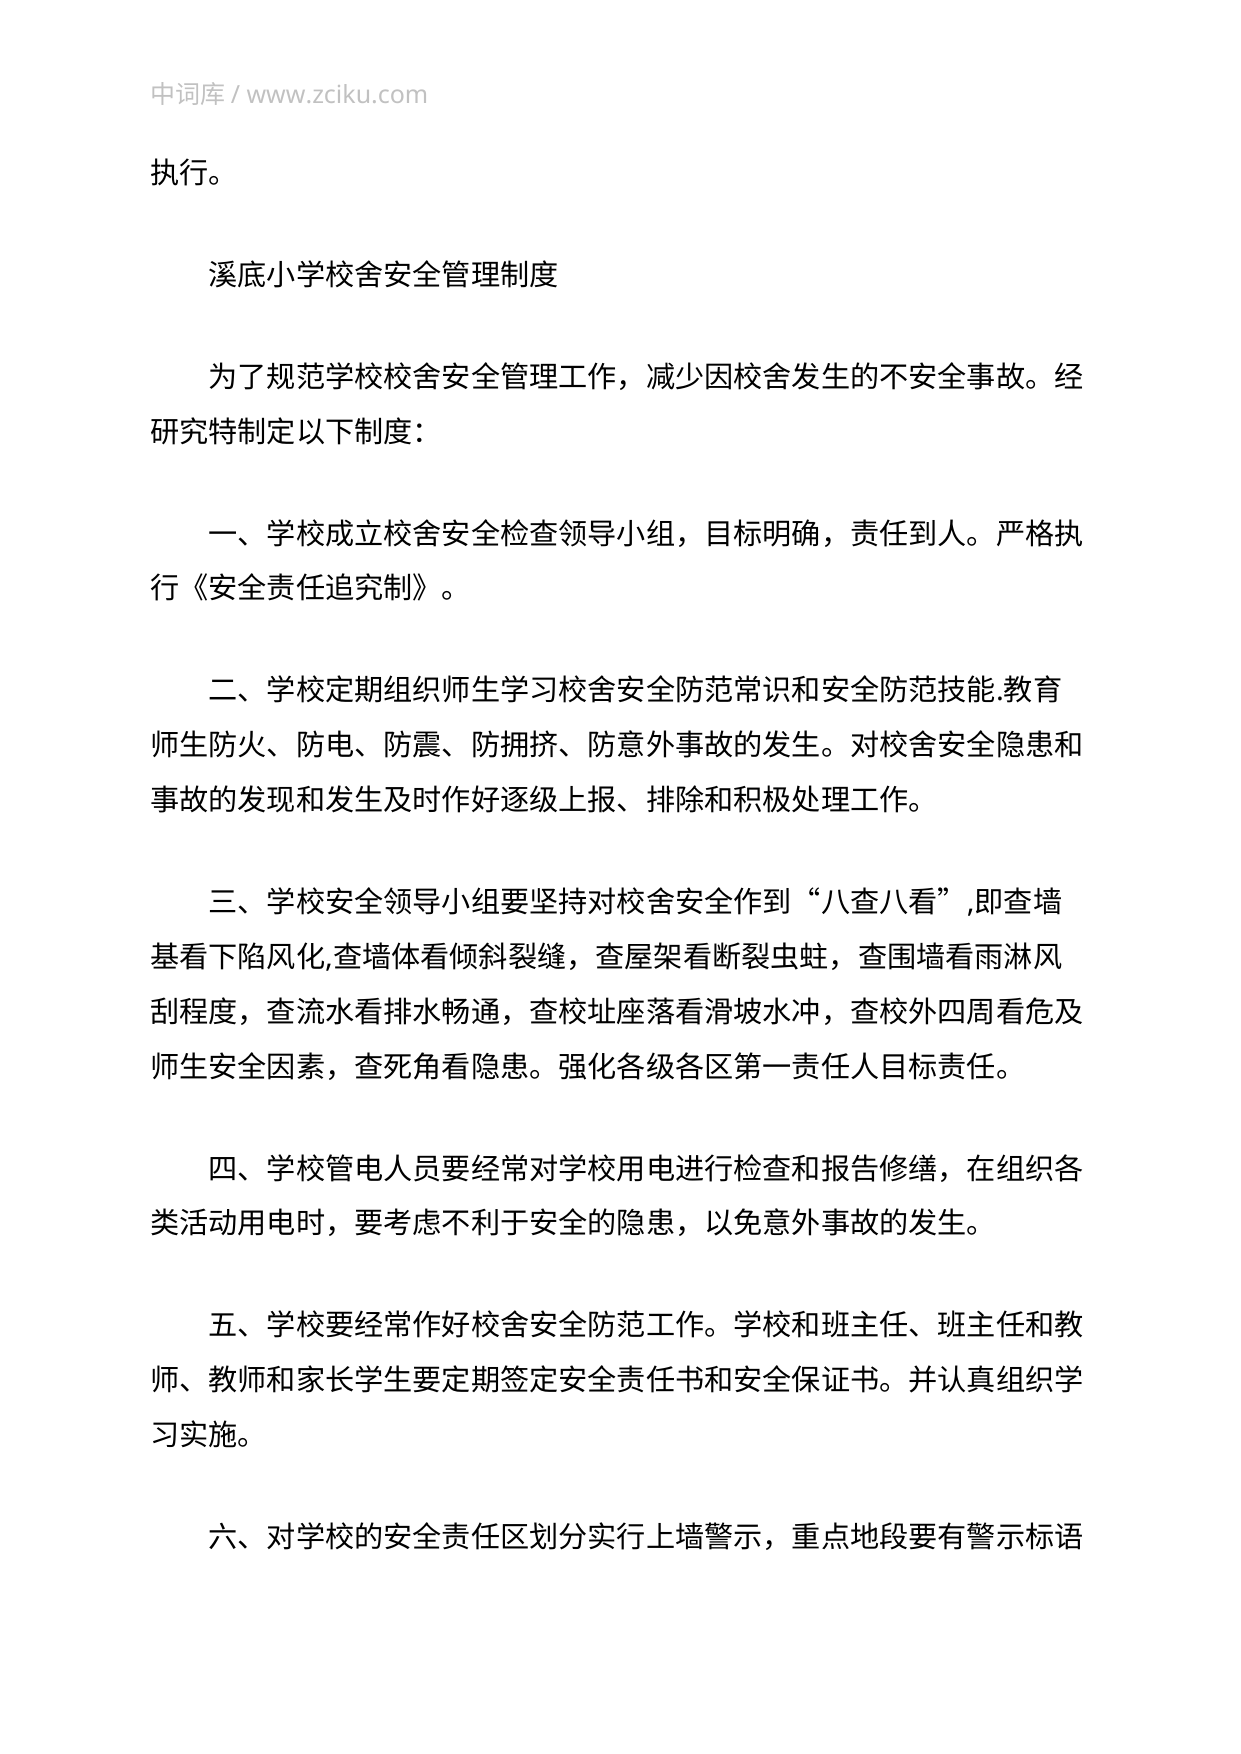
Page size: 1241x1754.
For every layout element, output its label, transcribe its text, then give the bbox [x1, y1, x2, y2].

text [150, 1513, 1090, 1556]
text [150, 150, 1090, 192]
text 溪底小学校舍安全管理制度 [150, 252, 1090, 294]
text 二、学校定期组织师生学习校舍安全防范常识和安全防范技能.教育师生防火、防电、防震、防拥挤、防意外事故的发生。对校舍安全隐患和事故的发现和发生及时作好逐级上报、排除和积极处理工作。 [150, 667, 1090, 819]
text 四、学校管电人员要经常对学校用电进行检查和报告修缮，在组织各类活动用电时，要考虑不利于安全的隐患，以免意外事故的发生。 [150, 1145, 1090, 1242]
text 一、学校成立校舍安全检查领导小组，目标明确，责任到人。严格执行《安全责任追究制》。 [150, 510, 1090, 607]
text 五、学校要经常作好校舍安全防范工作。学校和班主任、班主任和教师、教师和家长学生要定期签定安全责任书和安全保证书。并认真组织学习实施。 [150, 1302, 1090, 1454]
text 为了规范学校校舍安全管理工作，减少因校舍发生的不安全事故。经研究特制定以下制度： [150, 353, 1090, 451]
text 三、学校安全领导小组要坚持对校舍安全作到“八查八看”,即查墙基看下陷风化,查墙体看倾斜裂缝，查屋架看断裂虫蛀，查围墙看雨淋风刮程度，查流水看排水畅通，查校址座落看滑坡水冲，查校外四周看危及师生安全因素，查死角看隐患。强化各级各区第一责任人目标责任。 [150, 878, 1090, 1086]
